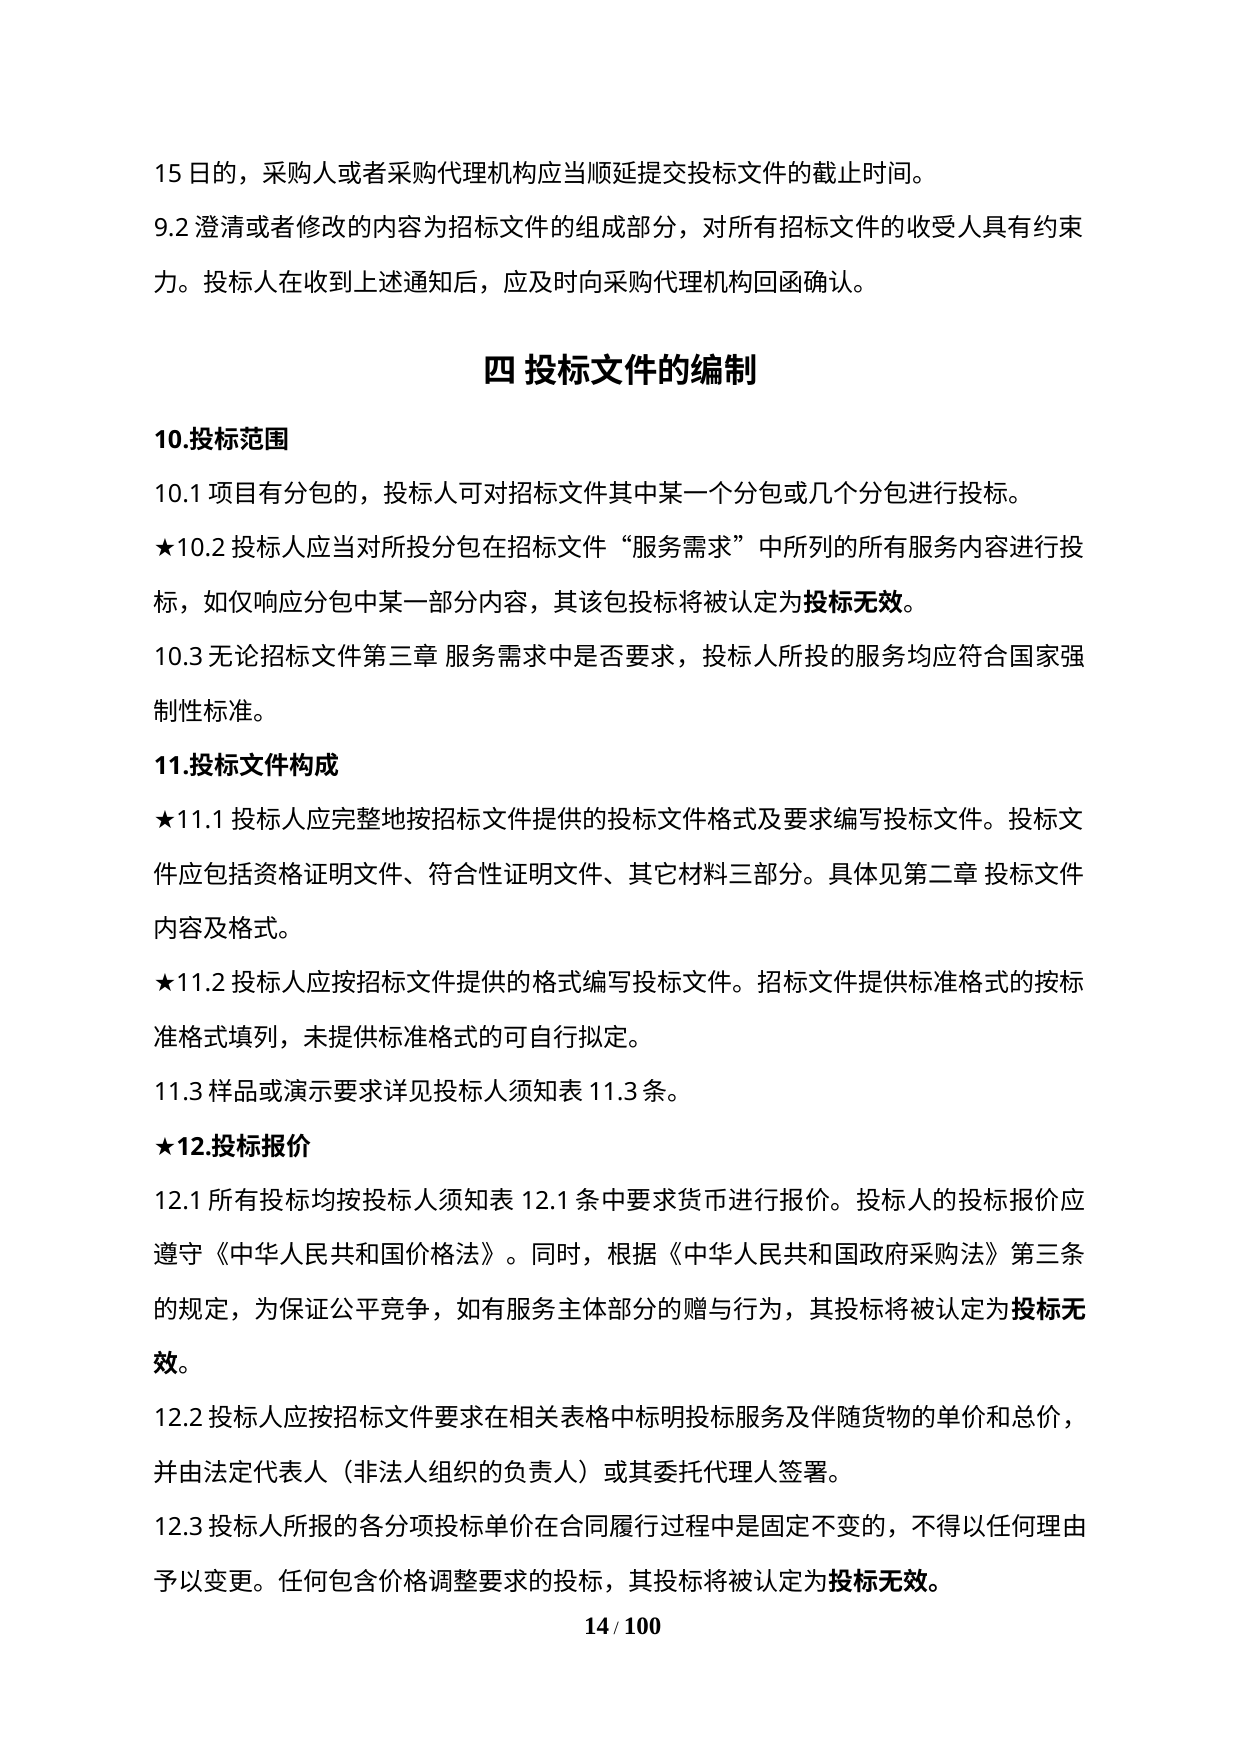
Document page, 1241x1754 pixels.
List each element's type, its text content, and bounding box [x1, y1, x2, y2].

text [153, 153, 1087, 190]
text 11.3样品或演示要求详见投标人须知表11.3条。 [153, 1072, 1087, 1108]
text 12.3投标人所报的各分项投标单价在合同履行过程中是固定不变的，不得以任何理由予以变更。任何包含价格调整要求的投标，其投标将被认定为投标无效。 [153, 1507, 1087, 1597]
text 10.1项目有分包的，投标人可对招标文件其中某一个分包或几个分包进行投标。 [153, 473, 1087, 510]
text ★10.2投标人应当对所投分包在招标文件“服务需求”中所列的所有服务内容进行投标，如仅响应分包中某一部分内容，其该包投标将被认定为投标无效。 [153, 528, 1087, 618]
text ★11.1投标人应完整地按招标文件提供的投标文件格式及要求编写投标文件。投标文件应包括资格证明文件、符合性证明文件、其它材料三部分。具体见第二章 投标文件内容及格式。 [153, 800, 1087, 945]
text 9.2澄清或者修改的内容为招标文件的组成部分，对所有招标文件的收受人具有约束力。投标人在收到上述通知后，应及时向采购代理机构回函确认。 [153, 208, 1087, 298]
text 12.1所有投标均按投标人须知表12.1条中要求货币进行报价。投标人的投标报价应遵守《中华人民共和国价格法》。同时，根据《中华人民共和国政府采购法》第三条的规定，为保证公平竞争，如有服务主体部分的赠与行为，其投标将被认定为投标无效。 [153, 1180, 1087, 1380]
text 10.3无论招标文件第三章 服务需求中是否要求，投标人所投的服务均应符合国家强制性标准。 [153, 637, 1087, 727]
text 10.投标范围 [153, 419, 1087, 455]
text ★11.2投标人应按招标文件提供的格式编写投标文件。招标文件提供标准格式的按标准格式填列，未提供标准格式的可自行拟定。 [153, 963, 1087, 1053]
text ★12.投标报价 [153, 1126, 1087, 1162]
text 12.2投标人应按招标文件要求在相关表格中标明投标服务及伴随货物的单价和总价，并由法定代表人（非法人组织的负责人）或其委托代理人签署。 [153, 1398, 1087, 1488]
subtitle 四 投标文件的编制 [153, 344, 1087, 392]
text 11.投标文件构成 [153, 745, 1087, 782]
